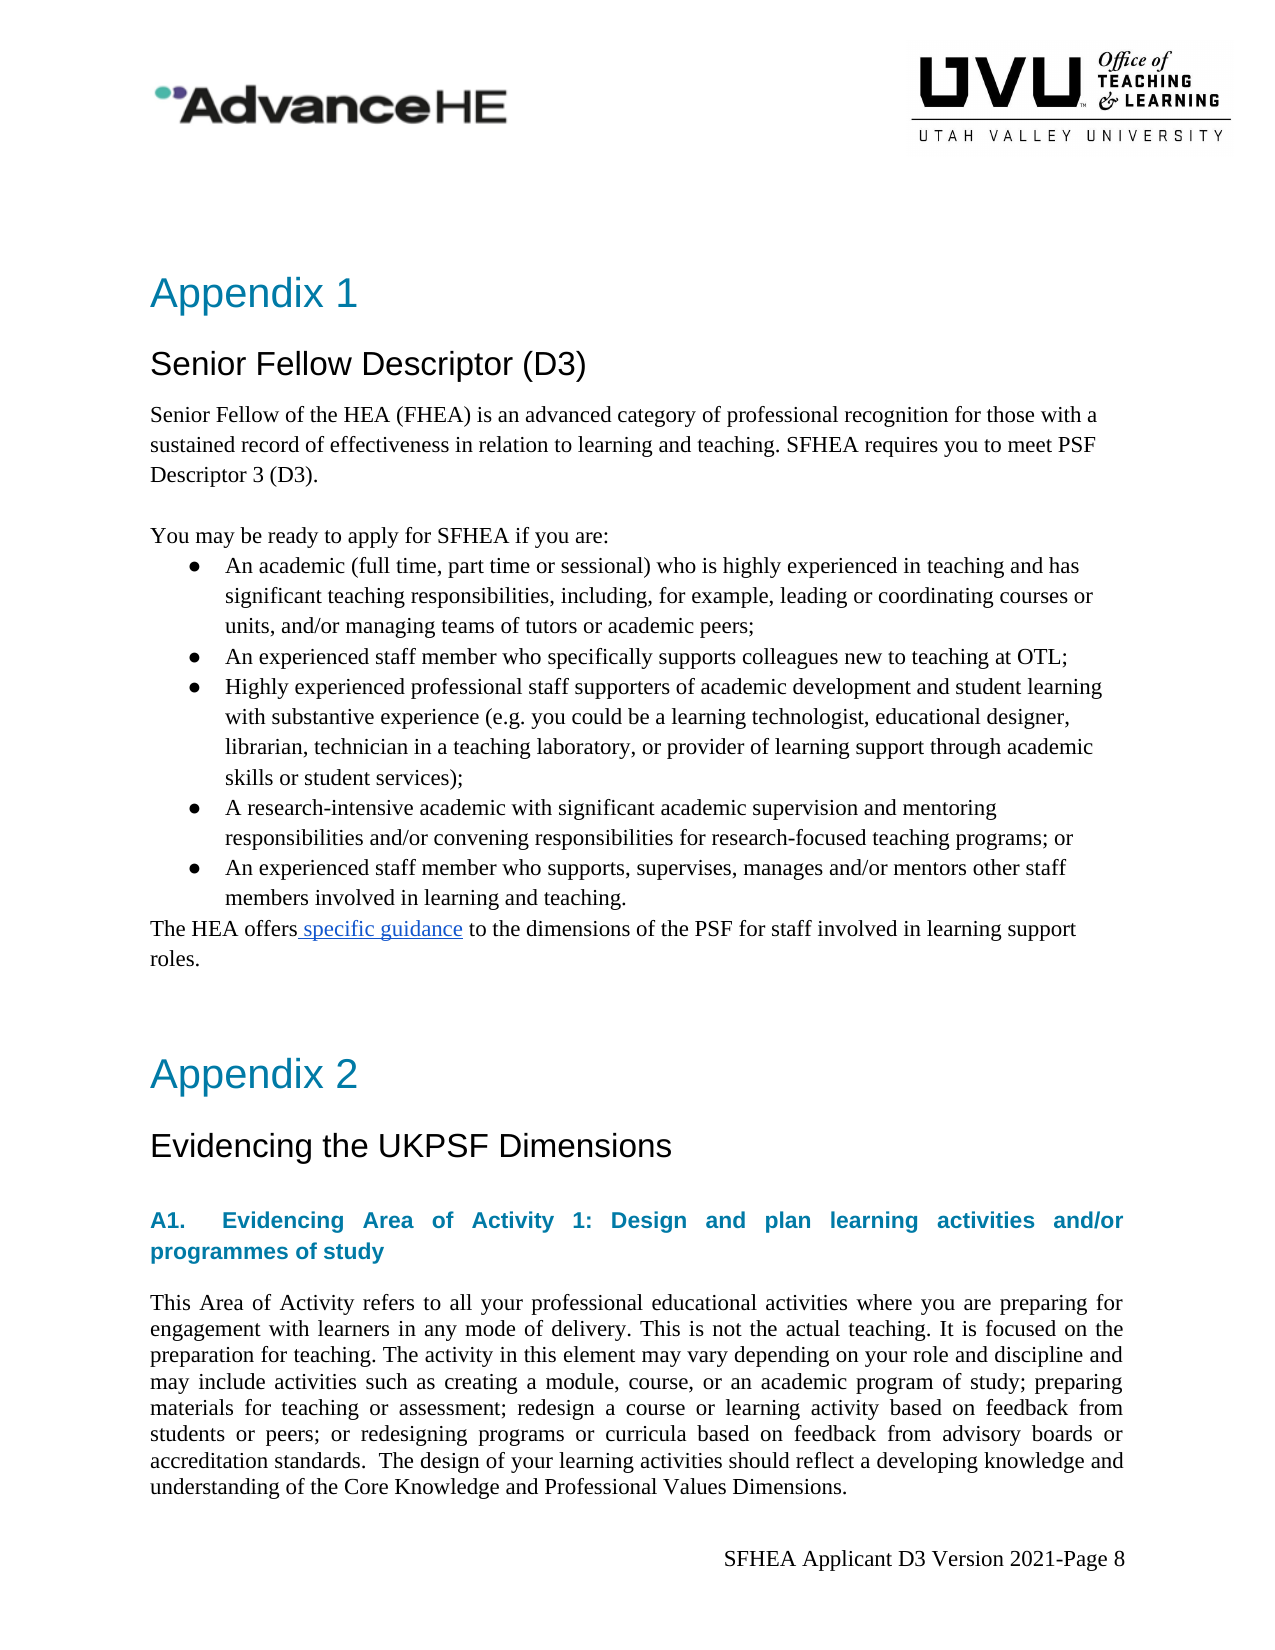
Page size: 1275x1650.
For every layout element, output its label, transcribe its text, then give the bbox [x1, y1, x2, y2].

picture [150, 75, 511, 129]
list Highly experienced professional staff supporters of academic development and student learning with substantive experience (e.g. you could be a learning technologist, educational designer, librarian, technician in a teaching laboratory, or provider of learning support through academic skills or student services); [187, 673, 1125, 790]
subtitle Appendix 2 [150, 1050, 1125, 1098]
list A research-intensive academic with significant academic supervision and mentoring responsibilities and/or convening responsibilities for research-focused teaching programs; or [187, 794, 1125, 850]
text Senior Fellow of the HEA (FHEA) is an advanced category of professional recognition for those with a sustained record of effectiveness in relation to learning and teaching. SFHEA requires you to meet PSF Descriptor 3 (D3). [150, 401, 1125, 488]
list An experienced staff member who supports, supervises, manages and/or mentors other staff members involved in learning and teaching. [187, 854, 1125, 911]
text Evidencing the UKPSF Dimensions [150, 1126, 1125, 1164]
picture [906, 40, 1235, 157]
text This Area of Activity refers to all your professional educational activities where you are preparing for engagement with learners in any mode of delivery. This is not the actual teaching. It is focused on the preparation for teaching. The activity in this element may vary depending on your role and discipline and may include activities such as creating a module, course, or an academic program of study; preparing materials for teaching or assessment; redesign a course or learning activity based on feedback from students or peers; or redesigning programs or curricula based on feedback from advisory boards or accreditation standards. The design of your learning activities should reflect a developing knowledge and understanding of the Core Knowledge and Professional Values Dimensions. [150, 1289, 1125, 1499]
text The HEA offers specific guidance to the dimensions of the PSF for staff involved in learning support roles. [150, 915, 1125, 971]
list An academic (full time, part time or sessional) who is highly experienced in teaching and has significant teaching responsibilities, including, for example, leading or coordinating courses or units, and/or managing teams of tutors or academic peers; [187, 552, 1125, 639]
subtitle Senior Fellow Descriptor (D3) [150, 344, 1114, 383]
list An experienced staff member who specifically supports colleagues new to teaching at OTL; [187, 643, 1125, 669]
subtitle A1. Evidencing Area of Activity 1: Design and plan learning activities and/or programmes of study [150, 1207, 1125, 1264]
text You may be ready to apply for SFHEA if you are: [150, 522, 1125, 548]
subtitle Appendix 1 [150, 268, 1125, 316]
